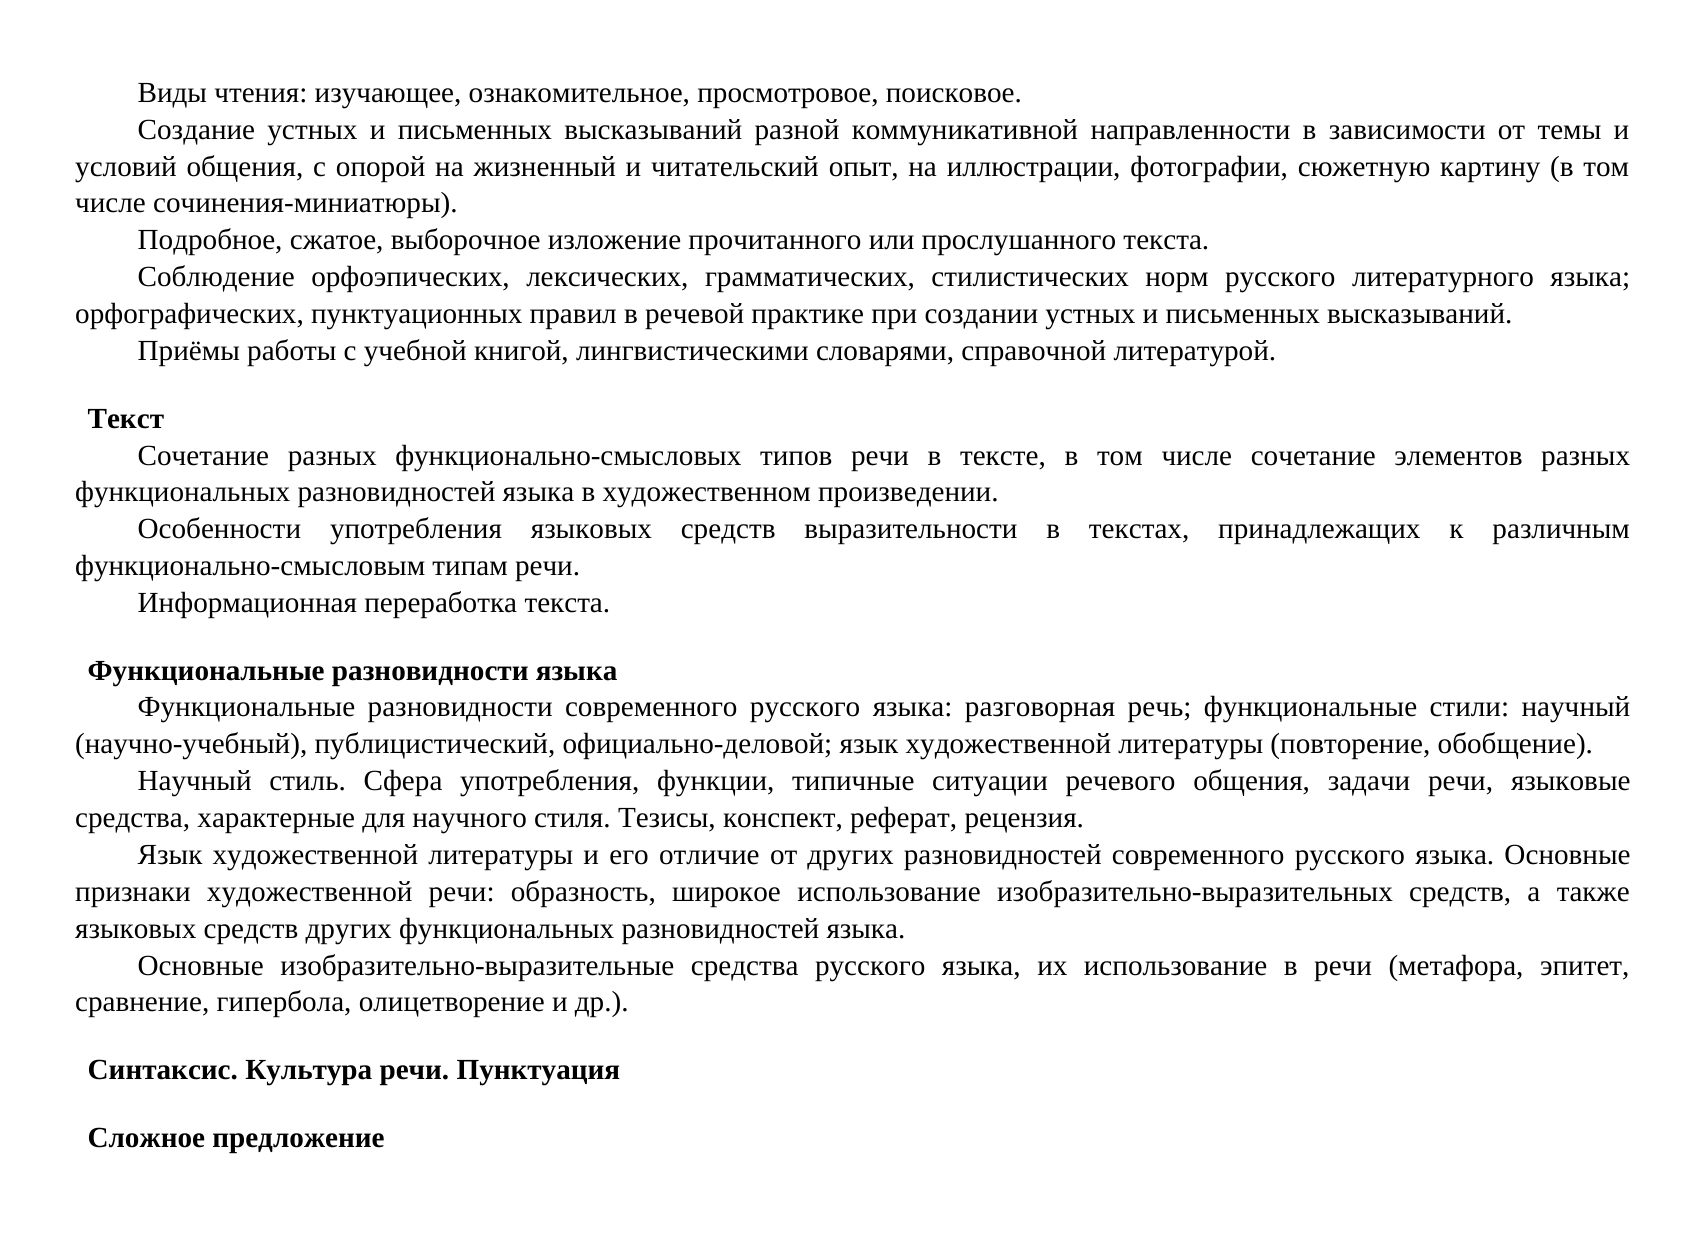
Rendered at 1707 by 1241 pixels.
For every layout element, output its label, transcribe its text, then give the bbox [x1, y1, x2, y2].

text Приёмы работы с учебной книгой, лингвистическими словарями, справочной литературой. [75, 333, 1632, 367]
text Основные изобразительно-выразительные средства русского языка, их использование в речи (метафора, эпитет, сравнение, гипербола, олицетворение и др.). [75, 948, 1632, 1018]
text Научный стиль. Сфера употребления, функции, типичные ситуации речевого общения, задачи речи, языковые средства, характерные для научного стиля. Тезисы, конспект, реферат, рецензия. [75, 763, 1632, 834]
text Создание устных и письменных высказываний разной коммуникативной направленности в зависимости от темы и условий общения, с опорой на жизненный и читательский опыт, на иллюстрации, фотографии, сюжетную картину (в том числе сочинения-миниатюры). [75, 112, 1632, 219]
text Синтаксис. Культура речи. Пунктуация [87, 1052, 1632, 1086]
text Текст [87, 401, 1632, 434]
text Язык художественной литературы и его отличие от других разновидностей современного русского языка. Основные признаки художественной речи: образность, широкое использование изобразительно-выразительных средств, а также языковых средств других функциональных разновидностей языка. [75, 837, 1632, 944]
text Сочетание разных функционально-смысловых типов речи в тексте, в том числе сочетание элементов разных функциональных разновидностей языка в художественном произведении. [75, 438, 1632, 508]
text Функциональные разновидности современного русского языка: разговорная речь; функциональные стили: научный (научно-учебный), публицистический, официально-деловой; язык художественной литературы (повторение, обобщение). [75, 689, 1632, 760]
text Особенности употребления языковых средств выразительности в текстах, принадлежащих к различным функционально-смысловым типам речи. [75, 511, 1632, 582]
text Подробное, сжатое, выборочное изложение прочитанного или прослушанного текста. [75, 222, 1632, 256]
text Виды чтения: изучающее, ознакомительное, просмотровое, поисковое. [75, 75, 1632, 108]
text Соблюдение орфоэпических, лексических, грамматических, стилистических норм русского литературного языка; орфографических, пунктуационных правил в речевой практике при создании устных и письменных высказываний. [75, 259, 1632, 330]
text Сложное предложение [87, 1120, 1632, 1153]
text Информационная переработка текста. [75, 585, 1632, 619]
text Функциональные разновидности языка [87, 653, 1632, 686]
